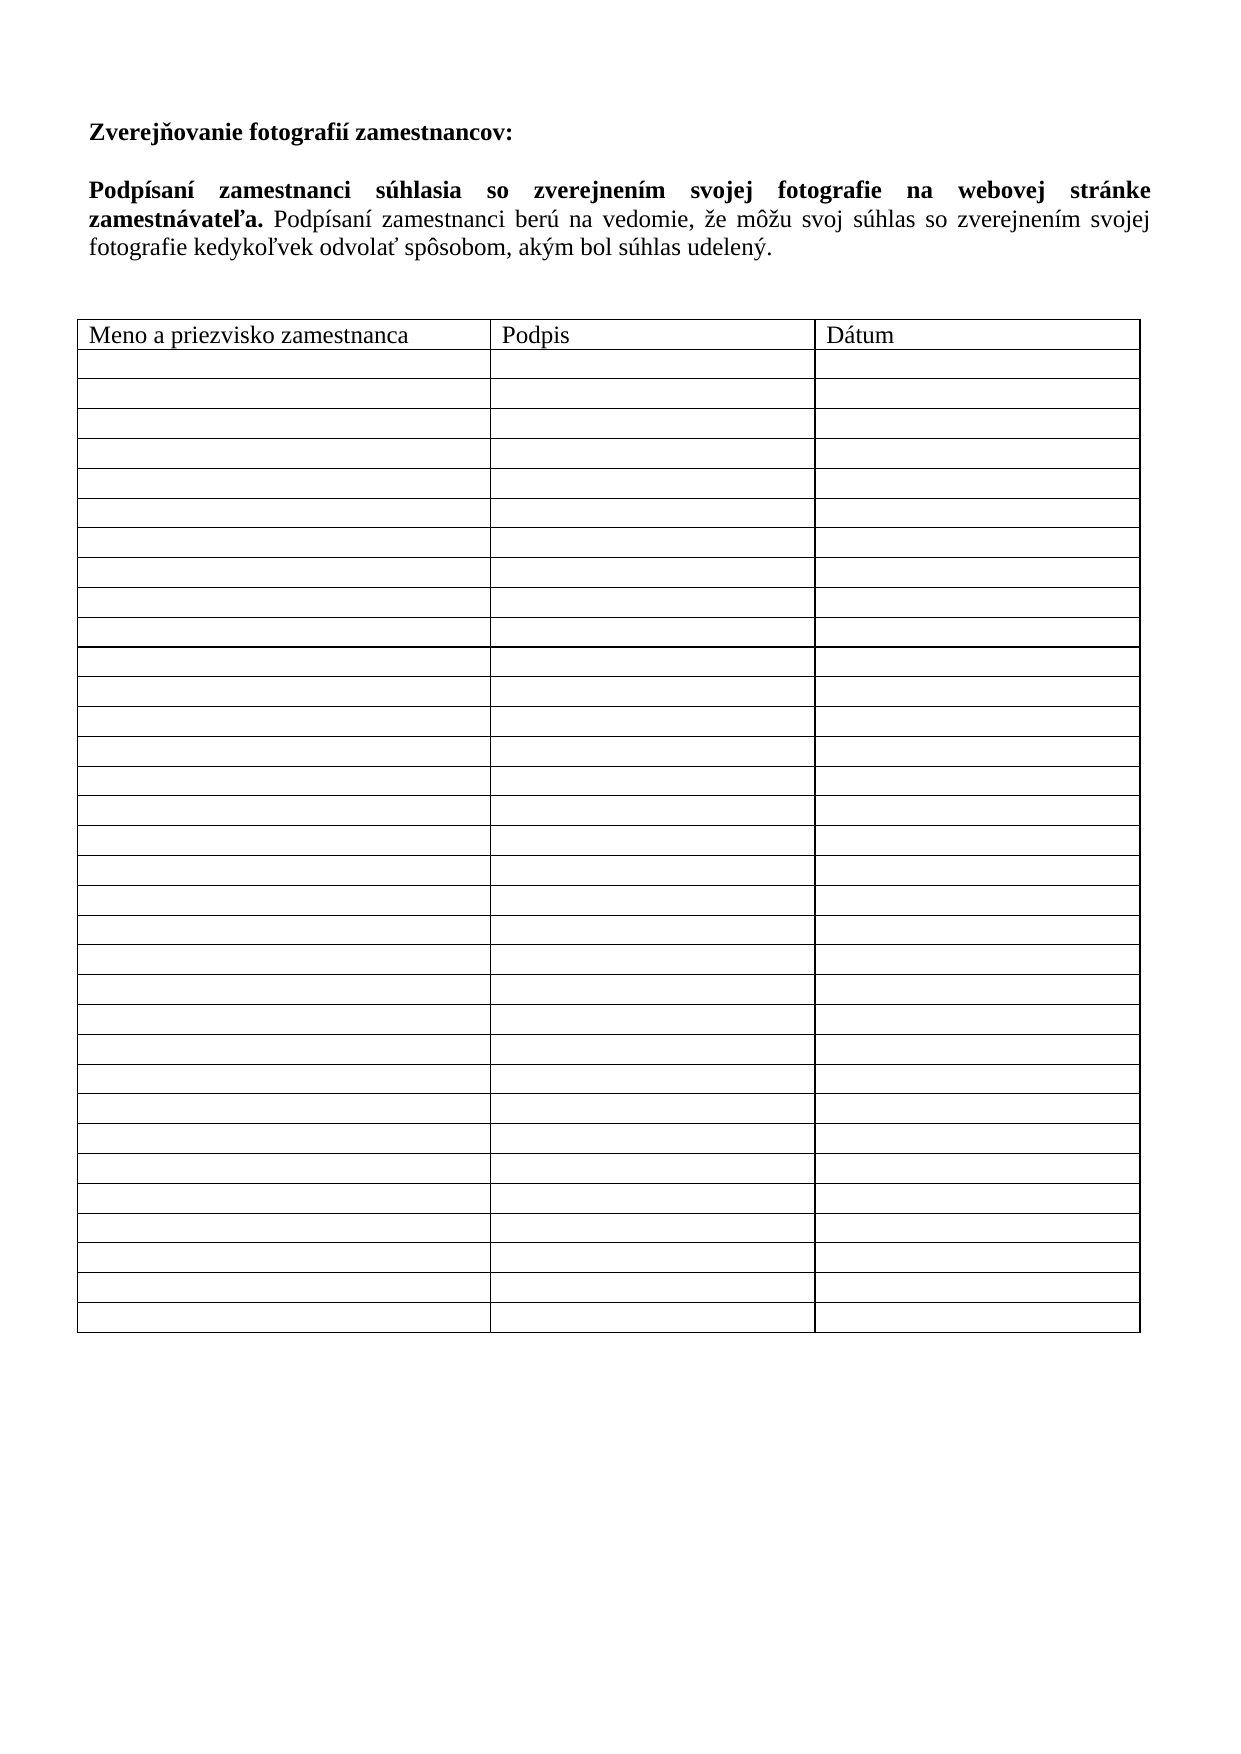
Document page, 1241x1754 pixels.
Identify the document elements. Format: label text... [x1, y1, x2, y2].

table_cell [78, 350, 490, 378]
table_cell [491, 767, 814, 795]
table_cell [491, 1065, 814, 1093]
table_cell [78, 1065, 490, 1093]
table_cell [816, 439, 1139, 468]
table_cell [78, 379, 490, 408]
table_cell [816, 528, 1139, 557]
table_cell [816, 916, 1139, 944]
table_cell [816, 1035, 1139, 1063]
table_cell [78, 618, 490, 646]
table_cell [491, 1303, 814, 1332]
table_cell [78, 945, 490, 974]
table_cell [491, 1094, 814, 1123]
table_cell [816, 796, 1139, 825]
table_cell [816, 1065, 1139, 1093]
table_cell [491, 588, 814, 617]
table_cell [78, 826, 490, 855]
table_cell [491, 1124, 814, 1153]
table_cell [491, 856, 814, 885]
table_cell [78, 707, 490, 736]
table_cell [78, 796, 490, 825]
table_cell [816, 1094, 1139, 1123]
table_cell [78, 856, 490, 885]
table_cell [78, 558, 490, 587]
table_cell [491, 379, 814, 408]
table_cell [78, 1005, 490, 1034]
table_cell [491, 1005, 814, 1034]
table_cell [816, 945, 1139, 974]
table_cell [78, 1273, 490, 1302]
text Podpísaní zamestnanci súhlasia so zverejnením svojej fotografie na webovej stránke zamestnávateľa. Podpísaní zamestnanci berú na vedomie, že môžu svoj súhlas so zverejnením svojej fotografie kedykoľvek odvolať spôsobom, akým bol súhlas udelený. [89, 175, 1152, 261]
table_cell [491, 558, 814, 587]
table_cell [78, 1243, 490, 1272]
table_cell [78, 677, 490, 706]
table_cell [816, 558, 1139, 587]
table_cell [78, 886, 490, 914]
table_cell [491, 945, 814, 974]
table_cell [78, 588, 490, 617]
table_cell [491, 1154, 814, 1183]
table_cell [491, 499, 814, 527]
table_cell [491, 1214, 814, 1242]
table_cell [491, 916, 814, 944]
table_cell [78, 499, 490, 527]
table_cell [491, 677, 814, 706]
table_cell [816, 707, 1139, 736]
text Zverejňovanie fotografií zamestnancov: [89, 117, 1152, 146]
table_cell [491, 886, 814, 914]
table_header Dátum [816, 320, 1139, 348]
table_cell [491, 737, 814, 766]
table_cell [78, 439, 490, 468]
table_cell [816, 1005, 1139, 1034]
table_cell [816, 737, 1139, 766]
table_cell [78, 528, 490, 557]
table_cell [816, 856, 1139, 885]
table_cell [816, 1124, 1139, 1153]
table_cell [816, 409, 1139, 438]
table_cell [816, 677, 1139, 706]
table_cell [816, 1243, 1139, 1272]
table_cell [491, 826, 814, 855]
table_header Podpis [491, 320, 814, 348]
table_cell [816, 1273, 1139, 1302]
table_cell [816, 379, 1139, 408]
table_cell [491, 975, 814, 1004]
table_cell [491, 1273, 814, 1302]
table_cell [491, 707, 814, 736]
table_cell [78, 975, 490, 1004]
table_cell [491, 1184, 814, 1212]
table_cell [491, 528, 814, 557]
table_cell [78, 469, 490, 497]
table_cell [78, 916, 490, 944]
table_cell [491, 409, 814, 438]
table_cell [78, 1094, 490, 1123]
table_cell [816, 1184, 1139, 1212]
table_cell [491, 648, 814, 676]
table_cell [491, 796, 814, 825]
table_cell [816, 1214, 1139, 1242]
table_cell [491, 469, 814, 497]
table_cell [78, 1184, 490, 1212]
table_cell [816, 648, 1139, 676]
table_cell [816, 588, 1139, 617]
table_cell [491, 439, 814, 468]
table_cell [816, 975, 1139, 1004]
table_cell [78, 409, 490, 438]
table_cell [816, 1154, 1139, 1183]
table_cell [491, 1035, 814, 1063]
table_cell [491, 1243, 814, 1272]
table_cell [816, 826, 1139, 855]
table_cell [78, 648, 490, 676]
table_cell [816, 618, 1139, 646]
table_header Meno a priezvisko zamestnanca [78, 320, 490, 348]
table_cell [78, 1303, 490, 1332]
table_cell [816, 499, 1139, 527]
table_cell [78, 1035, 490, 1063]
table_cell [816, 1303, 1139, 1332]
table_cell [816, 767, 1139, 795]
table_cell [491, 350, 814, 378]
table_cell [78, 1124, 490, 1153]
table_cell [816, 886, 1139, 914]
table_cell [78, 767, 490, 795]
table_cell [78, 737, 490, 766]
table_cell [816, 350, 1139, 378]
table_cell [78, 1214, 490, 1242]
table_cell [816, 469, 1139, 497]
table_cell [78, 1154, 490, 1183]
table_cell [491, 618, 814, 646]
